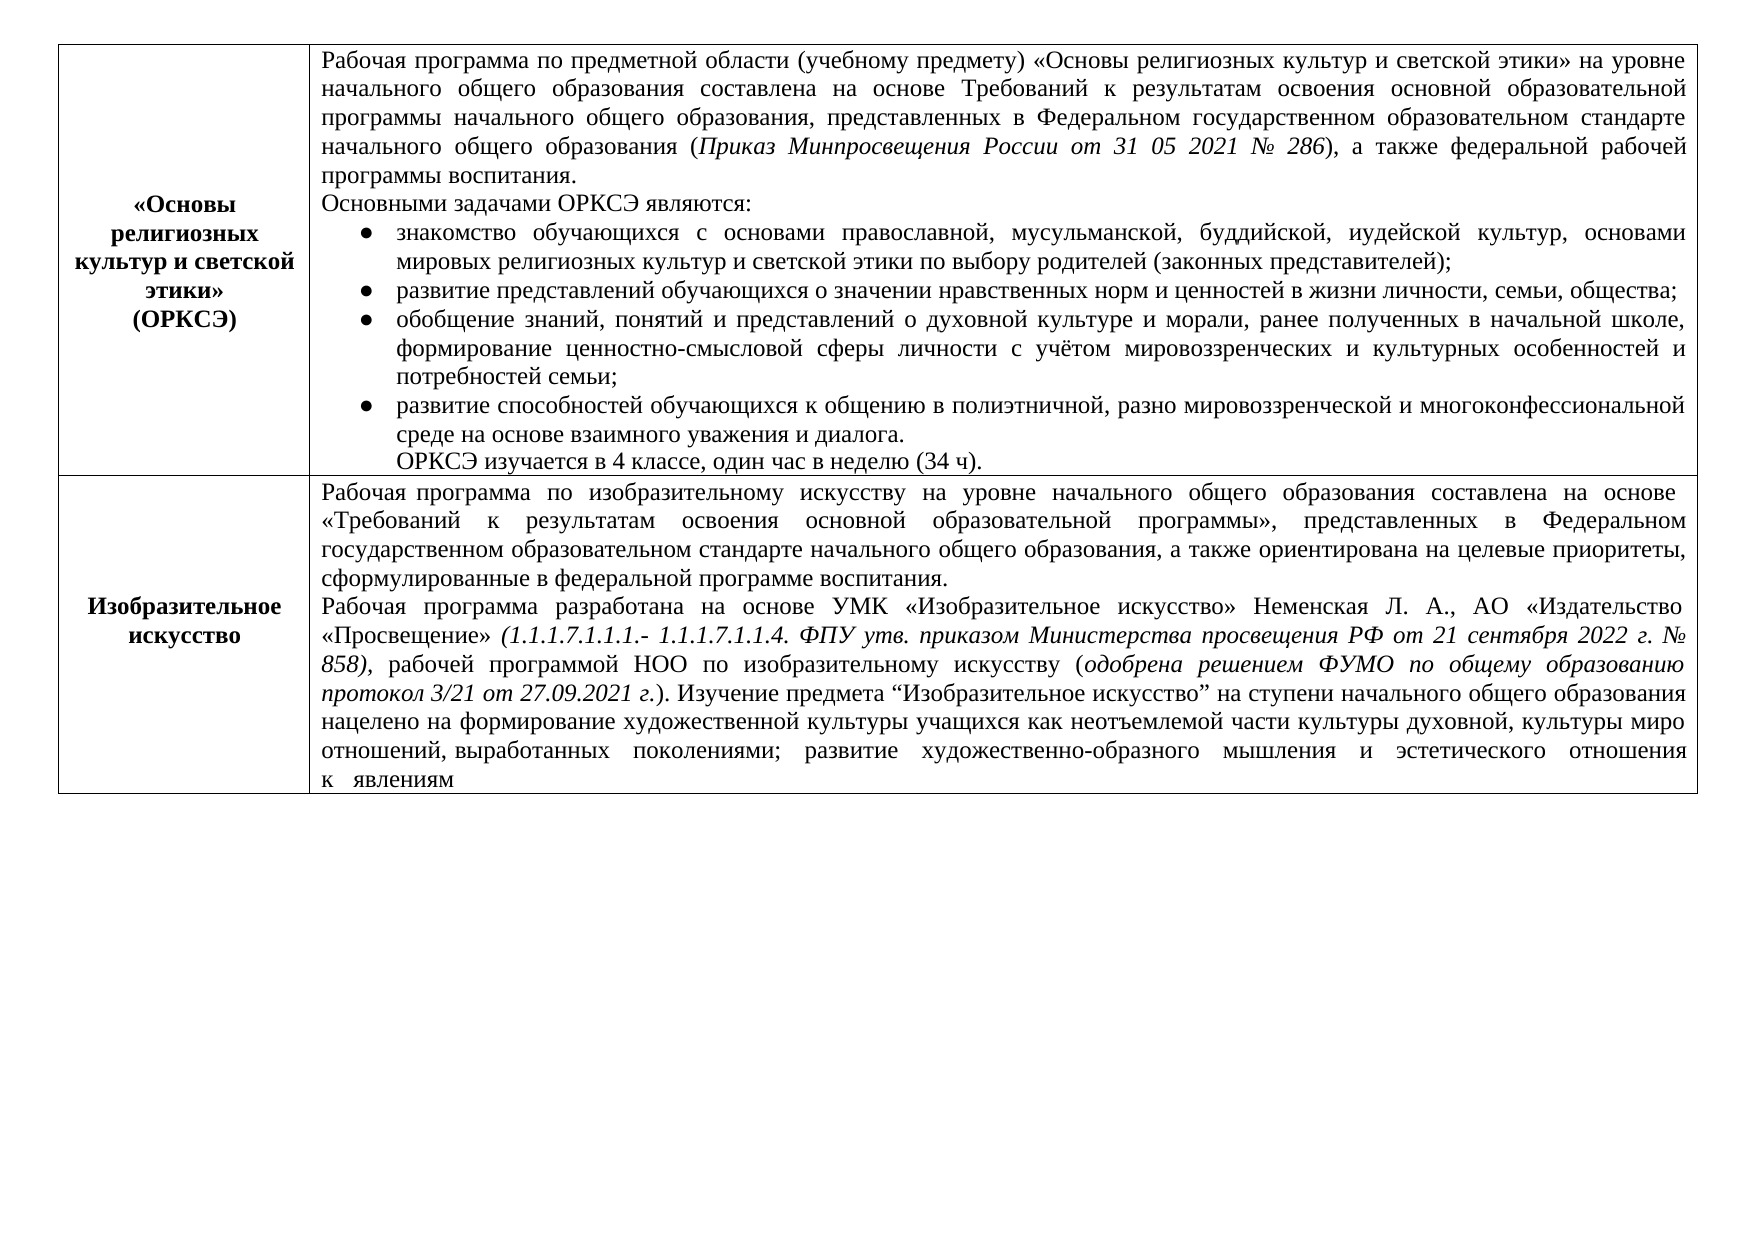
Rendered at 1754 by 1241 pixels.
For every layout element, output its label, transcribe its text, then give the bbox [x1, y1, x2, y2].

table_cell Изобразительное искусство [59, 476, 309, 793]
table_cell Рабочая программа по предметной области (учебному предмету) «Основы религиозных культур и светской этики» на уровне начального общего образования составлена на основе Требований к результатам освоения основной образовательной программы начального общего образования, представленных в Федеральном государственном образовательном стандарте начального общего образования (Приказ Минпросвещения России от 31 05 2021 № 286), а также федеральной рабочей программы воспитания. Основными задачами ОРКСЭ являются: знакомство обучающихся с основами православной, мусульманской, буддийской, иудейской культур, основами мировых религиозных культур и светской этики по выбору родителей (законных представителей); развитие представлений обучающихся о значении нравственных норм и ценностей в жизни личности, семьи, общества; обобщение знаний, понятий и представлений о духовной культуре и морали, ранее полученных в начальной школе, формирование ценностно-смысловой сферы личности с учётом мировоззренческих и культурных особенностей и потребностей семьи; развитие способностей обучающихся к общению в полиэтничной, разно мировоззренческой и многоконфессиональной среде на основе взаимного уважения и диалога. ОРКСЭ изучается в 4 классе, один час в неделю (34 ч). [310, 45, 1697, 475]
table_cell Рабочая программа по изобразительному искусству на уровне начального общего образования составлена на основе «Требований к результатам освоения основной образовательной программы», представленных в Федеральном государственном образовательном стандарте начального общего образования, а также ориентирована на целевые приоритеты, сформулированные в федеральной программе воспитания. Рабочая программа разработана на основе УМК «Изобразительное искусство» Неменская Л. А., АО «Издательство «Просвещение» (1.1.1.7.1.1.1.- 1.1.1.7.1.1.4. ФПУ утв. приказом Министерства просвещения РФ от 21 сентября 2022 г. № 858), рабочей программой НОО по изобразительному искусству (одобрена решением ФУМО по общему образованию протокол 3/21 от 27.09.2021 г.). Изучение предмета “Изобразительное искусство” на ступени начального общего образования нацелено на формирование художественной культуры учащихся как неотъемлемой части культуры духовной, культуры миро отношений, выработанных поколениями; развитие художественно-образного мышления и эстетического отношения к явлениям [310, 476, 1697, 793]
table_cell «Основы религиозных культур и светской этики» (ОРКСЭ) [59, 45, 309, 475]
